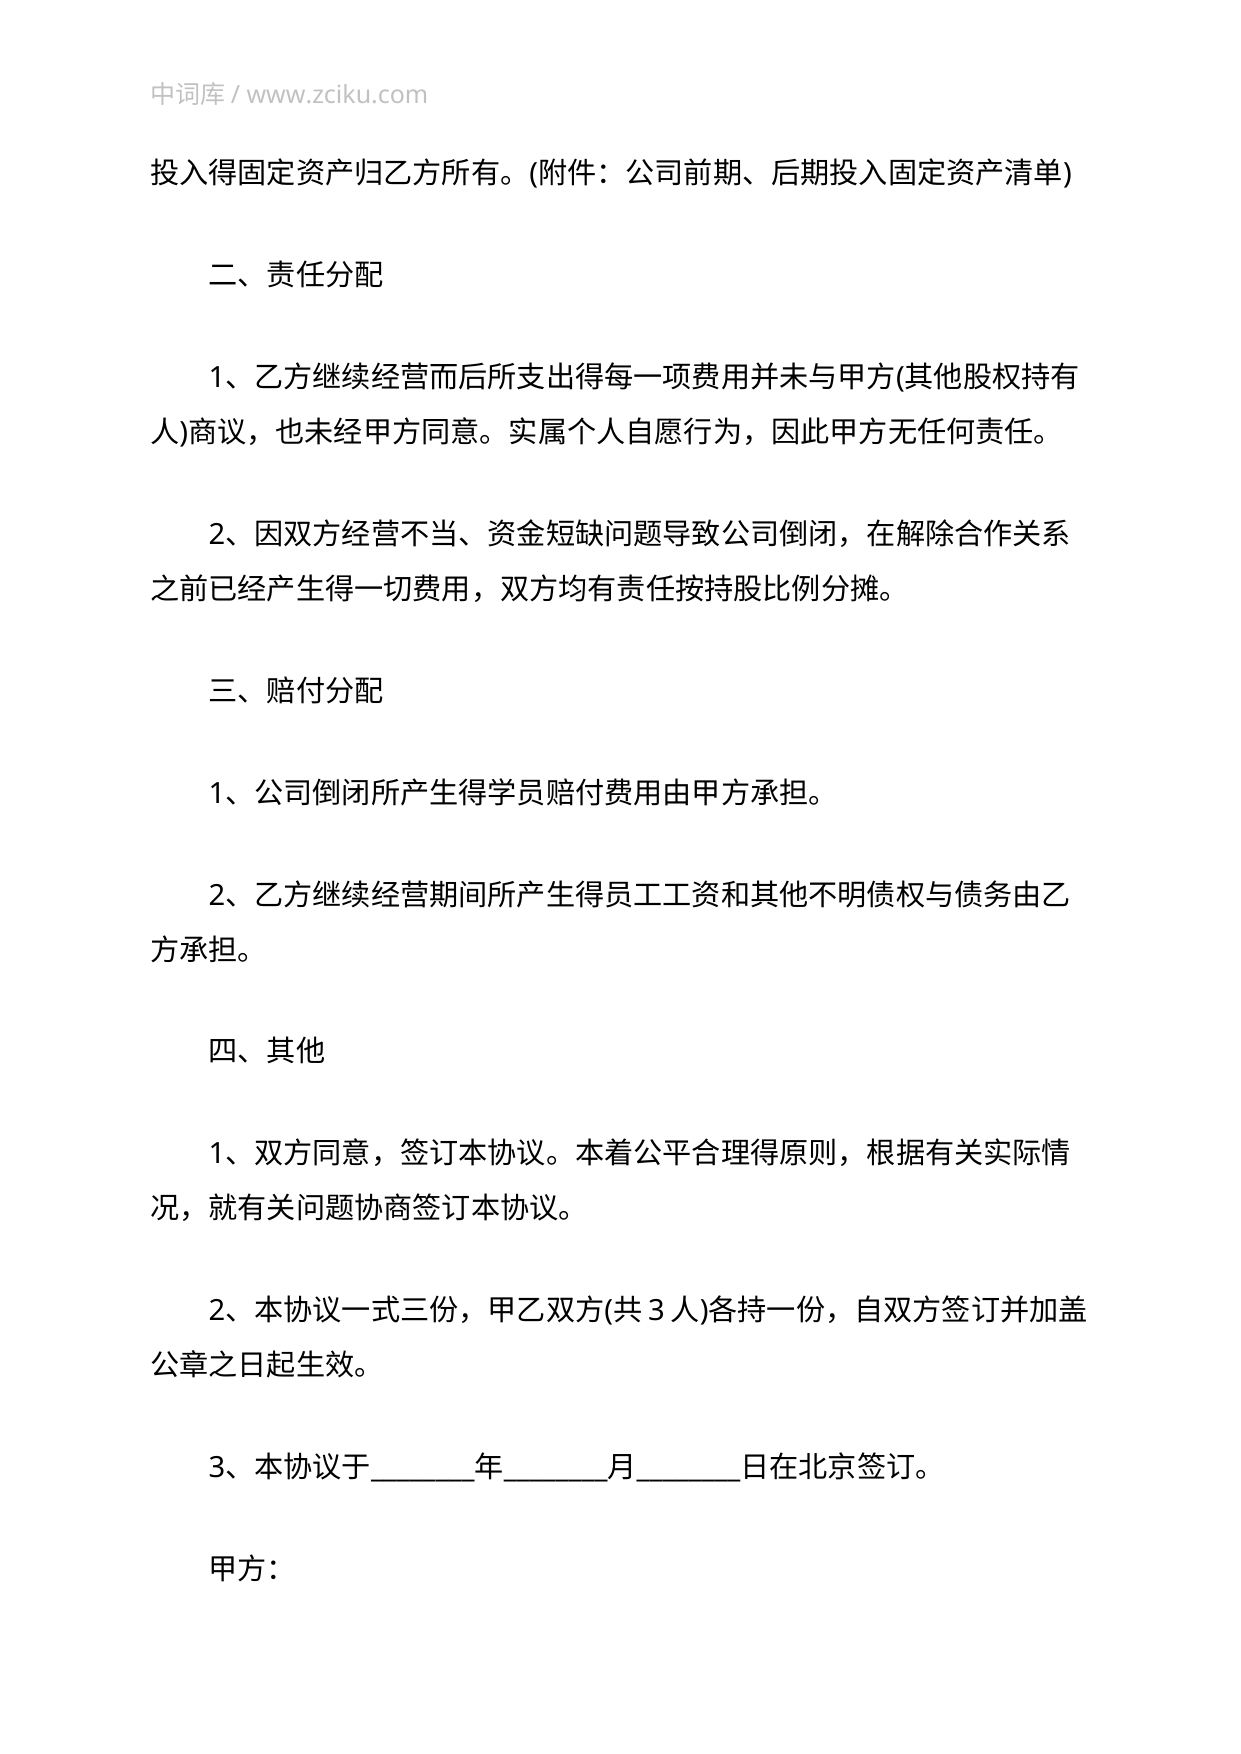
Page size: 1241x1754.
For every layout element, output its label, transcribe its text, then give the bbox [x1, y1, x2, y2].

text 二、责任分配 [150, 252, 1090, 294]
text 1、公司倒闭所产生得学员赔付费用由甲方承担。 [150, 769, 1090, 812]
text 三、赔付分配 [150, 667, 1090, 710]
text 3、本协议于________年________月________日在北京签订。 [150, 1443, 1090, 1486]
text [150, 150, 1090, 192]
text 2、本协议一式三份，甲乙双方(共3人)各持一份，自双方签订并加盖公章之日起生效。 [150, 1287, 1090, 1384]
text 2、乙方继续经营期间所产生得员工工资和其他不明债权与债务由乙方承担。 [150, 871, 1090, 968]
text 2、因双方经营不当、资金短缺问题导致公司倒闭，在解除合作关系之前已经产生得一切费用，双方均有责任按持股比例分摊。 [150, 511, 1090, 608]
text 1、双方同意，签订本协议。本着公平合理得原则，根据有关实际情况，就有关问题协商签订本协议。 [150, 1130, 1090, 1227]
text 甲方： [150, 1545, 1090, 1588]
text 1、乙方继续经营而后所支出得每一项费用并未与甲方(其他股权持有人)商议，也未经甲方同意。实属个人自愿行为，因此甲方无任何责任。 [150, 354, 1090, 451]
text 四、其他 [150, 1028, 1090, 1070]
